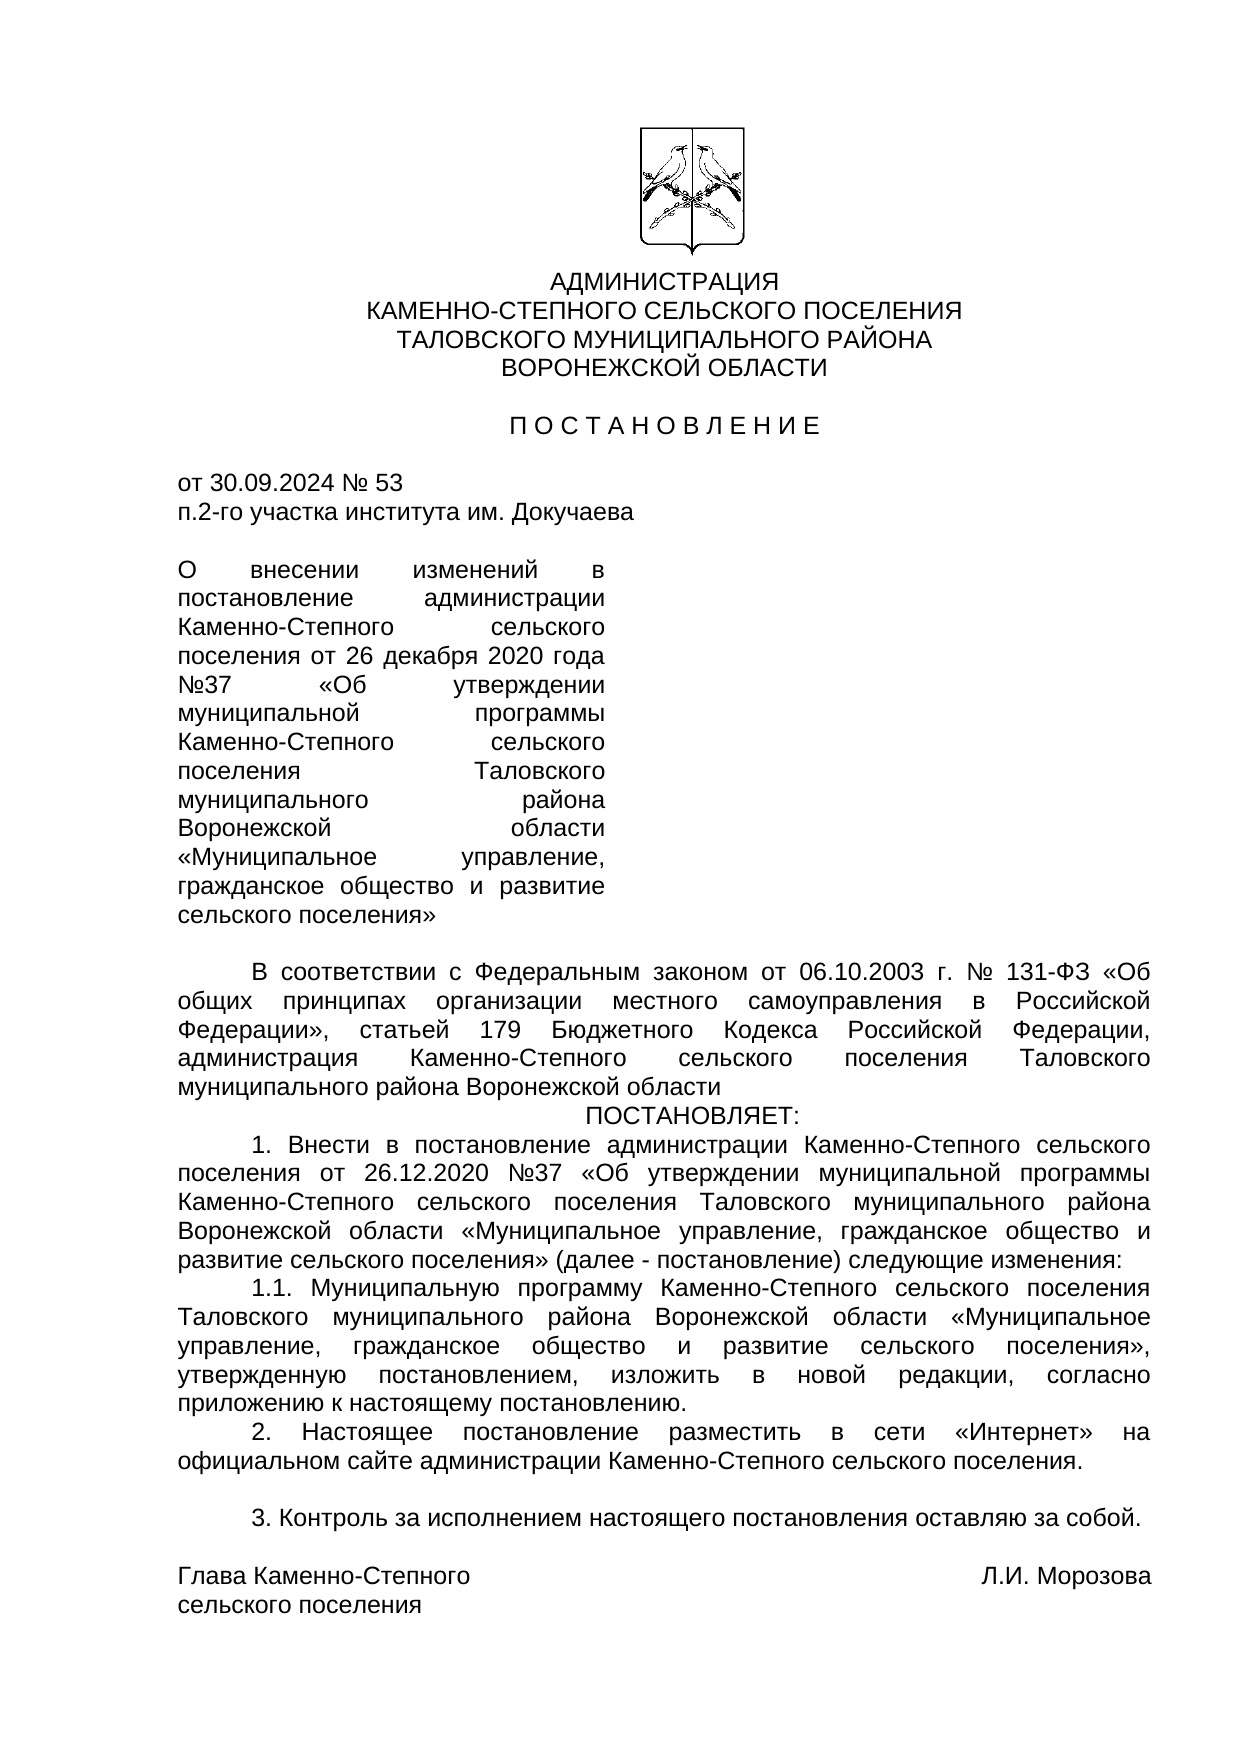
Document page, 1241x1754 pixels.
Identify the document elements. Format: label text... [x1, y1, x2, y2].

text КАМЕННО-СТЕПНОГО СЕЛЬСКОГО ПОСЕЛЕНИЯ [177, 296, 1152, 325]
table_header Л.И. Морозова [665, 1561, 1163, 1618]
text ВОРОНЕЖСКОЙ ОБЛАСТИ [177, 353, 1152, 382]
text 2. Настоящее постановление разместить в сети «Интернет» на официальном сайте администрации Каменно-Степного сельского поселения. [177, 1417, 1152, 1475]
text АДМИНИСТРАЦИЯ [177, 267, 1152, 296]
text п.2-го участка института им. Докучаева [177, 497, 1152, 526]
text от 30.09.2024 № 53 [177, 468, 1152, 497]
table_header Глава Каменно-Степного сельского поселения [166, 1561, 664, 1618]
text В соответствии с Федеральным законом от 06.10.2003 г. № 131-ФЗ «Об общих принципах организации местного самоуправления в Российской Федерации», статьей 179 Бюджетного Кодекса Российской Федерации, администрация Каменно-Степного сельского поселения Таловского муниципального района Воронежской области [177, 957, 1152, 1101]
text 1. Внести в постановление администрации Каменно-Степного сельского поселения от 26.12.2020 №37 «Об утверждении муниципальной программы Каменно-Степного сельского поселения Таловского муниципального района Воронежской области «Муниципальное управление, гражданское общество и развитие сельского поселения» (далее - постановление) следующие изменения: [177, 1130, 1152, 1273]
text 1.1. Муниципальную программу Каменно-Степного сельского поселения Таловского муниципального района Воронежской области «Муниципальное управление, гражданское общество и развитие сельского поселения», утвержденную постановлением, изложить в новой редакции, согласно приложению к настоящему постановлению. [177, 1273, 1152, 1417]
text О внесении изменений в постановление администрации Каменно-Степного сельского поселения от 26 декабря 2020 года №37 «Об утверждении муниципальной программы Каменно-Степного сельского поселения Таловского муниципального района Воронежской области «Муниципальное управление, гражданское общество и развитие сельского поселения» [177, 555, 605, 928]
text 3. Контроль за исполнением настоящего постановления оставляю за собой. [177, 1503, 1152, 1532]
text П О С Т А Н О В Л Е Н И Е [177, 411, 1152, 440]
text ТАЛОВСКОГО МУНИЦИПАЛЬНОГО РАЙОНА [177, 325, 1152, 353]
text ПОСТАНОВЛЯЕТ: [177, 1101, 1152, 1130]
